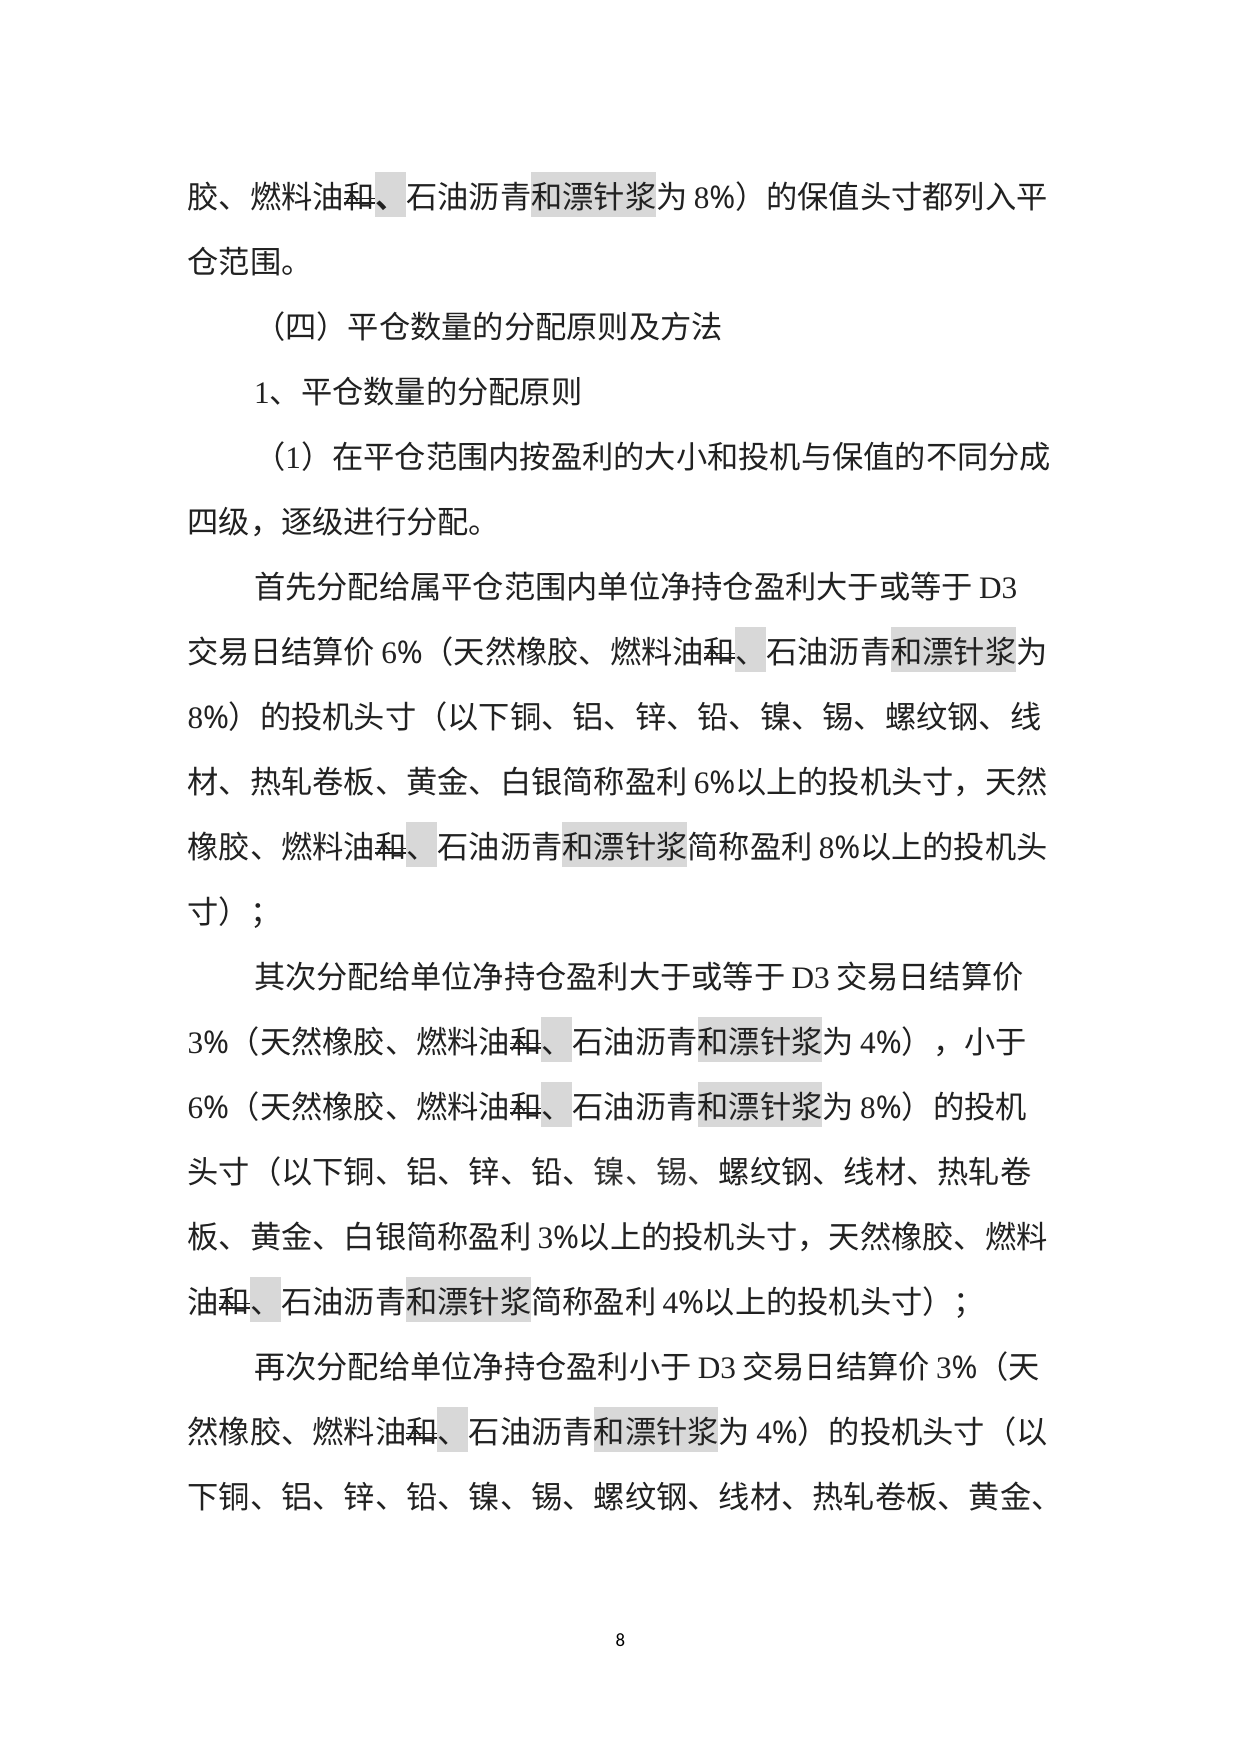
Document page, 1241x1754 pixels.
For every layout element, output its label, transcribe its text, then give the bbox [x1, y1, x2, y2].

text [187, 162, 1053, 292]
text 1、平仓数量的分配原则 [187, 357, 1053, 422]
text （四）平仓数量的分配原则及方法 [187, 292, 1053, 357]
text （1）在平仓范围内按盈利的大小和投机与保值的不同分成四级，逐级进行分配。 [187, 422, 1053, 552]
text 其次分配给单位净持仓盈利大于或等于D3交易日结算价3%（天然橡胶、燃料油和、石油沥青和漂针浆为4%），小于6%（天然橡胶、燃料油和、石油沥青和漂针浆为8%）的投机头寸（以下铜、铝、锌、铅、镍、锡、螺纹钢、线材、热轧卷板、黄金、白银简称盈利3%以上的投机头寸，天然橡胶、燃料油和、石油沥青和漂针浆简称盈利4%以上的投机头寸）； [187, 942, 1053, 1332]
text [187, 1332, 1053, 1527]
text 首先分配给属平仓范围内单位净持仓盈利大于或等于D3交易日结算价6%（天然橡胶、燃料油和、石油沥青和漂针浆为8%）的投机头寸（以下铜、铝、锌、铅、镍、锡、螺纹钢、线材、热轧卷板、黄金、白银简称盈利6%以上的投机头寸，天然橡胶、燃料油和、石油沥青和漂针浆简称盈利8%以上的投机头寸）； [187, 552, 1053, 942]
